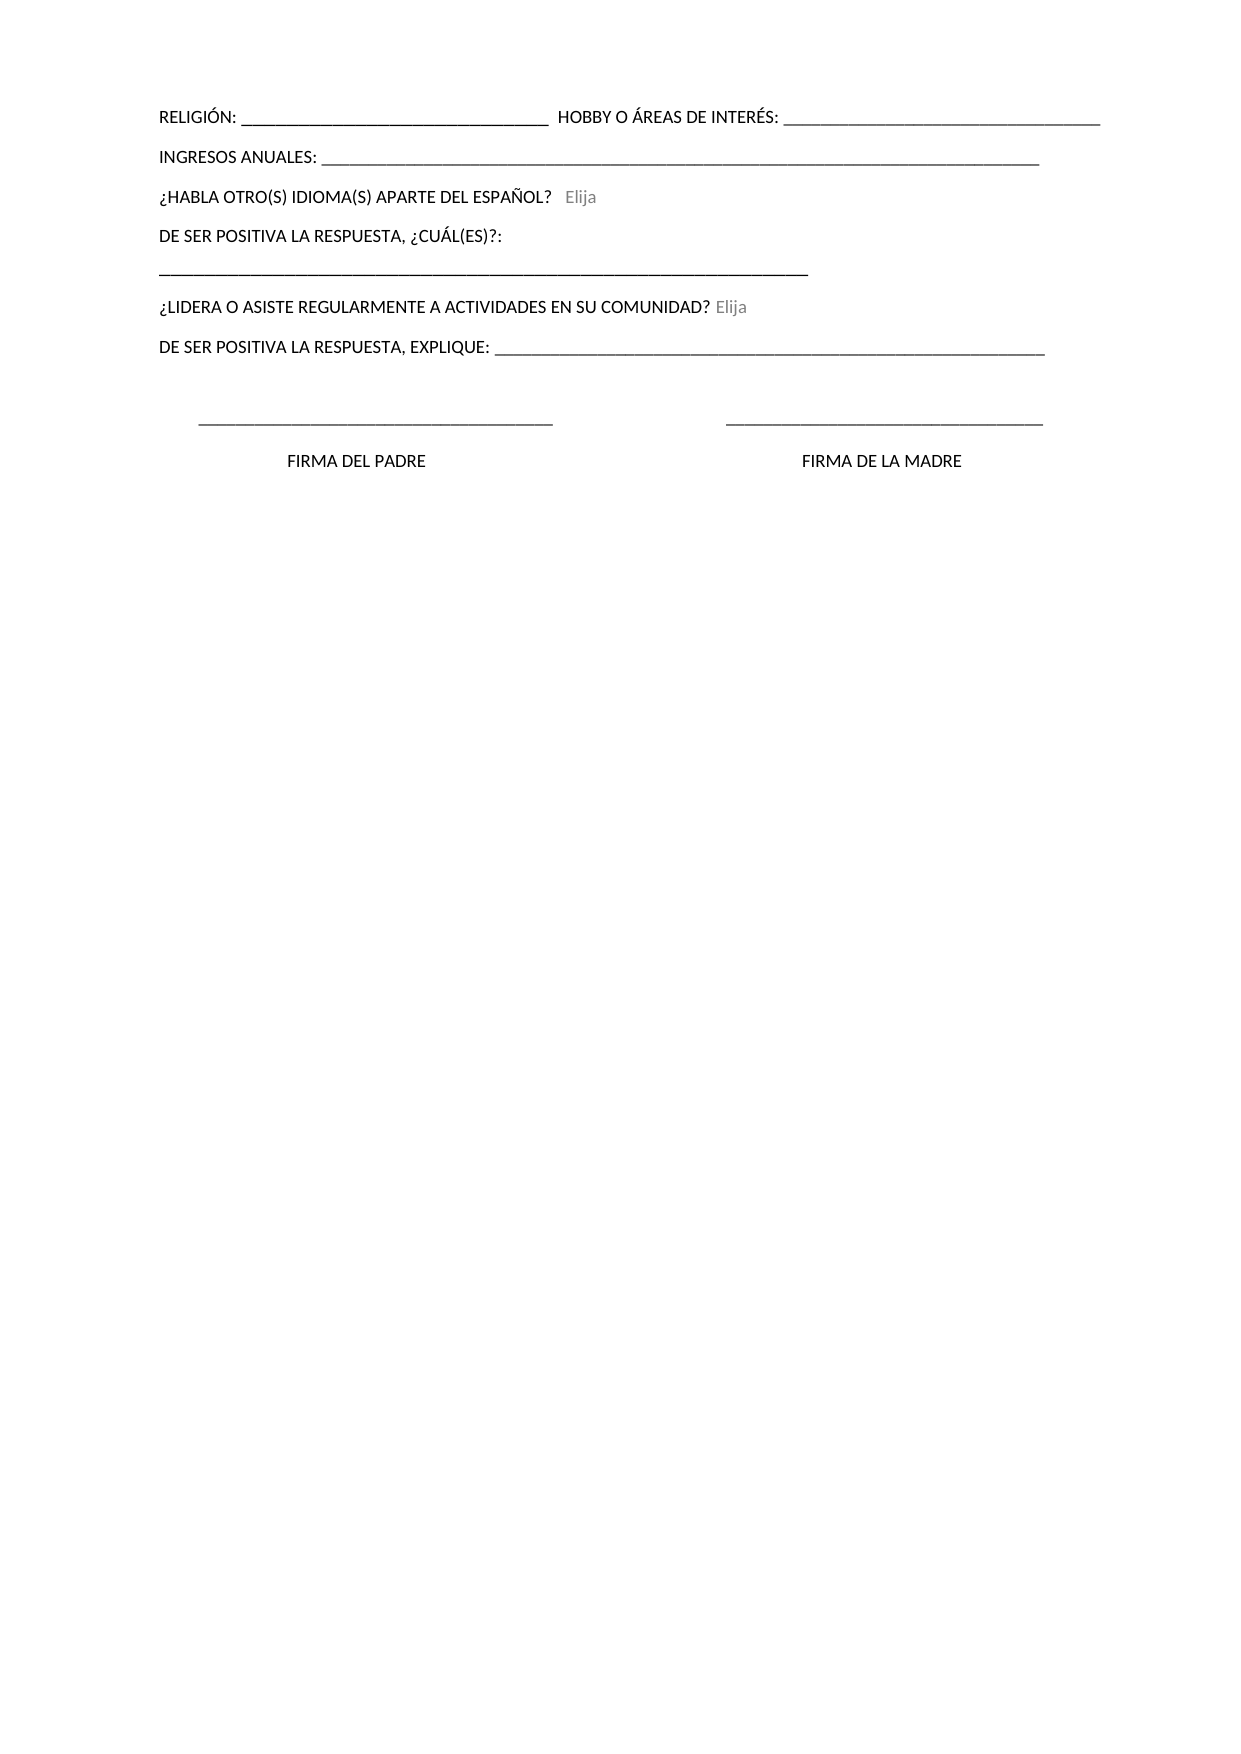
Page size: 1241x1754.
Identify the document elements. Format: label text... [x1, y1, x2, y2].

table_cell ¿HABLA OTRO(S) IDIOMA(S) APARTE DEL ESPAÑOL? [148, 172, 1152, 212]
table_cell ¿LIDERA O ASISTE REGULARMENTE A ACTIVIDADES EN SU COMUNIDAD? [148, 283, 1152, 322]
text FIRMA DEL PADRE FIRMA DE LA MADRE [148, 449, 1152, 472]
table_cell INGRESOS ANUALES: _____________________________________________________________________________ [148, 133, 1152, 172]
table_cell DE SER POSITIVA LA RESPUESTA, EXPLIQUE: [148, 322, 1152, 362]
table_cell DE SER POSITIVA LA RESPUESTA, ¿CUÁL(ES)?: [148, 212, 1152, 283]
text ______________________________________ __________________________________ [148, 405, 1152, 428]
table_cell RELIGIÓN: HOBBY O ÁREAS DE INTERÉS: [148, 89, 1152, 133]
